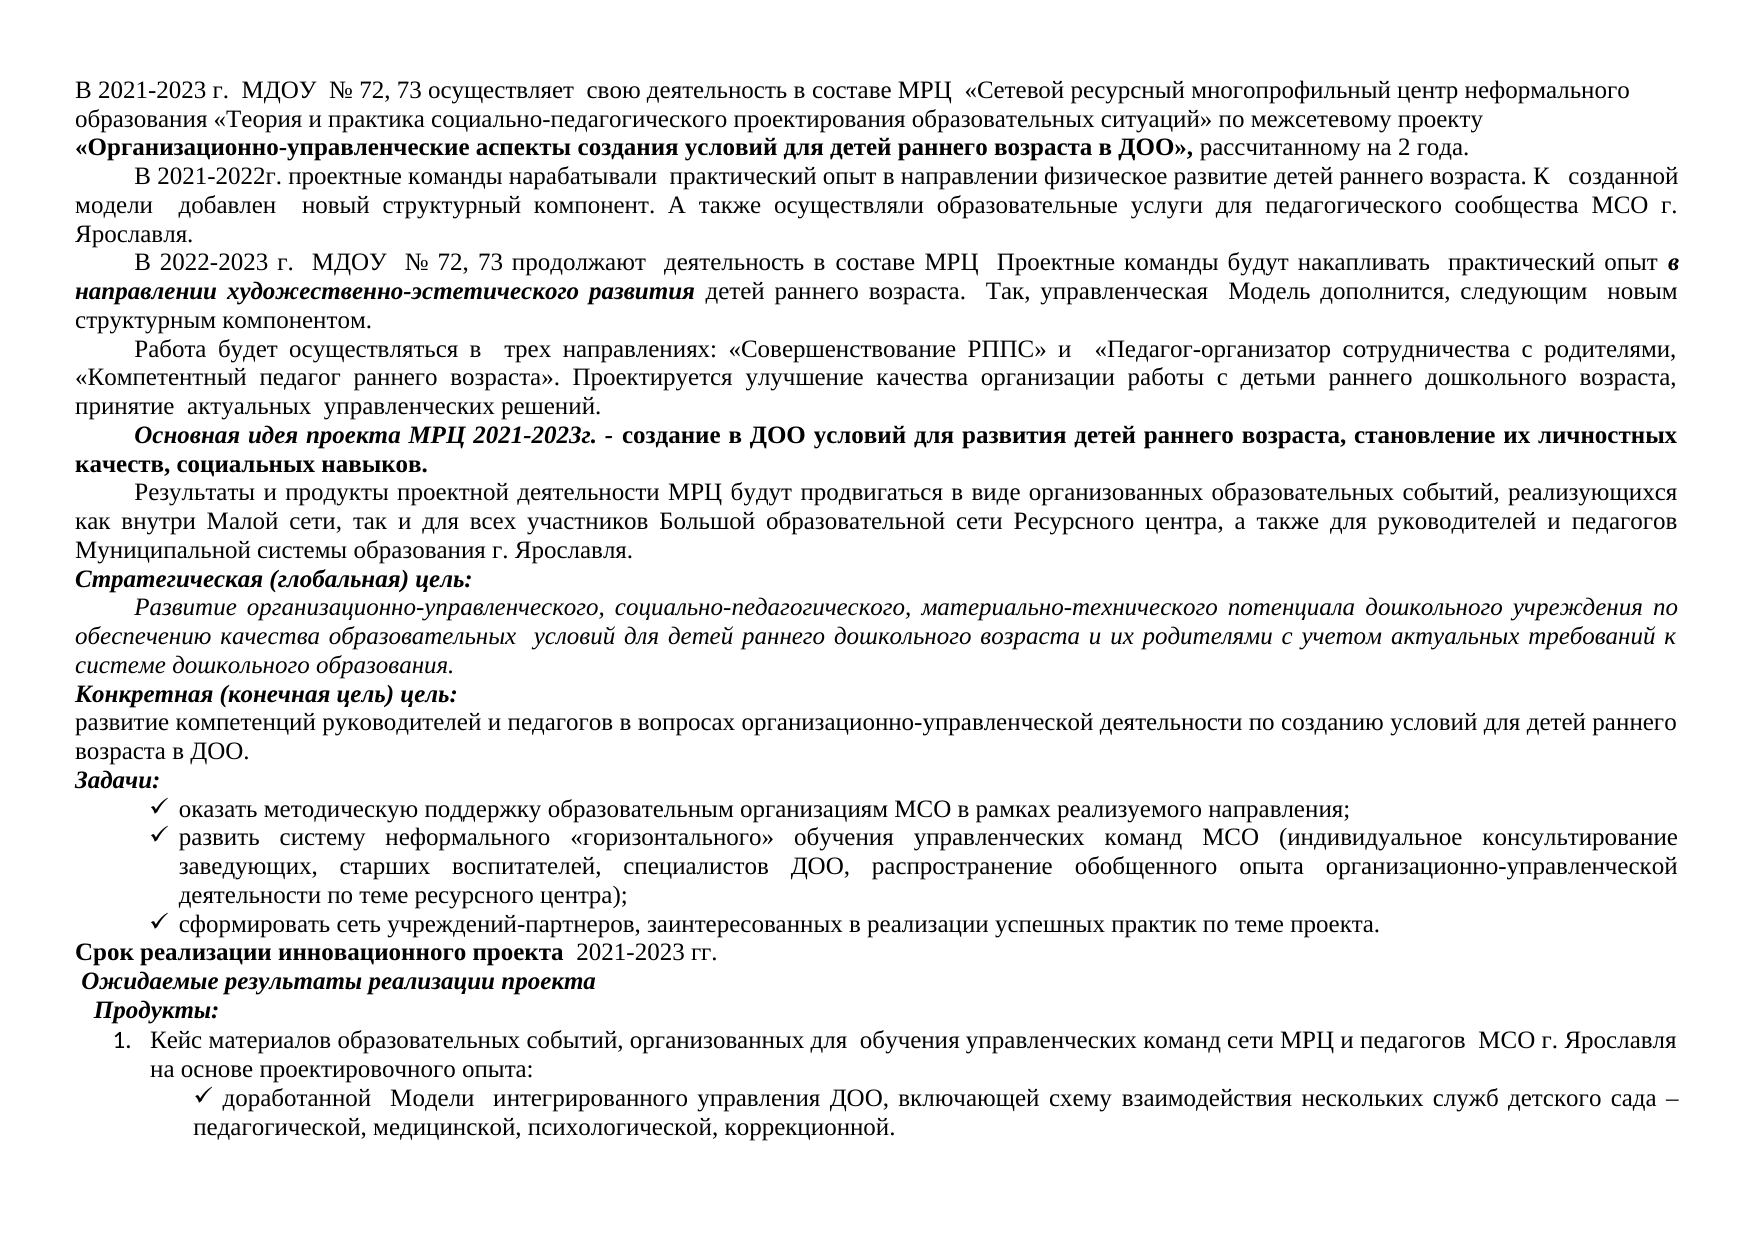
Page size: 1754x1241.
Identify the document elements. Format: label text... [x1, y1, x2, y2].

text Конкретная (конечная цель) цель: [75, 679, 1679, 707]
text В 2021-2022г. проектные команды нарабатывали практический опыт в направлении физическое развитие детей раннего возраста. К созданной модели добавлен новый структурный компонент. А также осуществляли образовательные услуги для педагогического сообщества МСО г. Ярославля. [75, 161, 1679, 247]
text Основная идея проекта МРЦ 2021-2023г. - создание в ДОО условий для развития детей раннего возраста, становление их личностных качеств, социальных навыков. [75, 420, 1679, 477]
text Результаты и продукты проектной деятельности МРЦ будут продвигаться в виде организованных образовательных событий, реализующихся как внутри Малой сети, так и для всех участников Большой образовательной сети Ресурсного центра, а также для руководителей и педагогов Муниципальной системы образования г. Ярославля. [75, 477, 1679, 564]
list сформировать сеть учреждений-партнеров, заинтересованных в реализации успешных практик по теме проекта. [149, 909, 1679, 937]
text Развитие организационно-управленческого, социально-педагогического, материально-технического потенциала дошкольного учреждения по обеспечению качества образовательных условий для детей раннего дошкольного возраста и их родителями с учетом актуальных требований к системе дошкольного образования. [75, 592, 1679, 679]
text Ожидаемые результаты реализации проекта [75, 966, 1679, 995]
text Срок реализации инновационного проекта 2021-2023 гг. [75, 937, 1679, 966]
subtitle Кейс материалов образовательных событий, организованных для обучения управленческих команд сети МРЦ и педагогов МСО г. Ярославля на основе проектировочного опыта: [112, 1024, 1679, 1083]
text Стратегическая (глобальная) цель: [75, 564, 1679, 592]
text Работа будет осуществляться в трех направлениях: «Совершенствование РППС» и «Педагог-организатор сотрудничества с родителями, «Компетентный педагог раннего возраста». Проектируется улучшение качества организации работы с детьми раннего дошкольного возраста, принятие актуальных управленческих решений. [75, 334, 1679, 420]
subtitle доработанной Модели интегрированного управления ДОО, включающей схему взаимодействия нескольких служб детского сада – педагогической, медицинской, психологической, коррекционной. [193, 1083, 1679, 1141]
text В 2022-2023 г. МДОУ № 72, 73 продолжают деятельность в составе МРЦ Проектные команды будут накапливать практический опыт в направлении художественно-эстетического развития детей раннего возраста. Так, управленческая Модель дополнится, следующим новым структурным компонентом. [75, 247, 1679, 334]
text Задачи: [75, 765, 1679, 794]
list оказать методическую поддержку образовательным организациям МСО в рамках реализуемого направления; [149, 794, 1679, 822]
text В 2021-2023 г. МДОУ № 72, 73 осуществляет свою деятельность в составе МРЦ «Сетевой ресурсный многопрофильный центр неформального образования «Теория и практика социально-педагогического проектирования образовательных ситуаций» по межсетевому проекту «Организационно-управленческие аспекты создания условий для детей раннего возраста в ДОО», рассчитанному на 2 года. [75, 75, 1674, 161]
list развить систему неформального «горизонтального» обучения управленческих команд МСО (индивидуальное консультирование заведующих, старших воспитателей, специалистов ДОО, распространение обобщенного опыта организационно-управленческой деятельности по теме ресурсного центра); [149, 822, 1679, 909]
text Продукты: [94, 995, 1679, 1024]
text развитие компетенций руководителей и педагогов в вопросах организационно-управленческой деятельности по созданию условий для детей раннего возраста в ДОО. [75, 707, 1679, 765]
